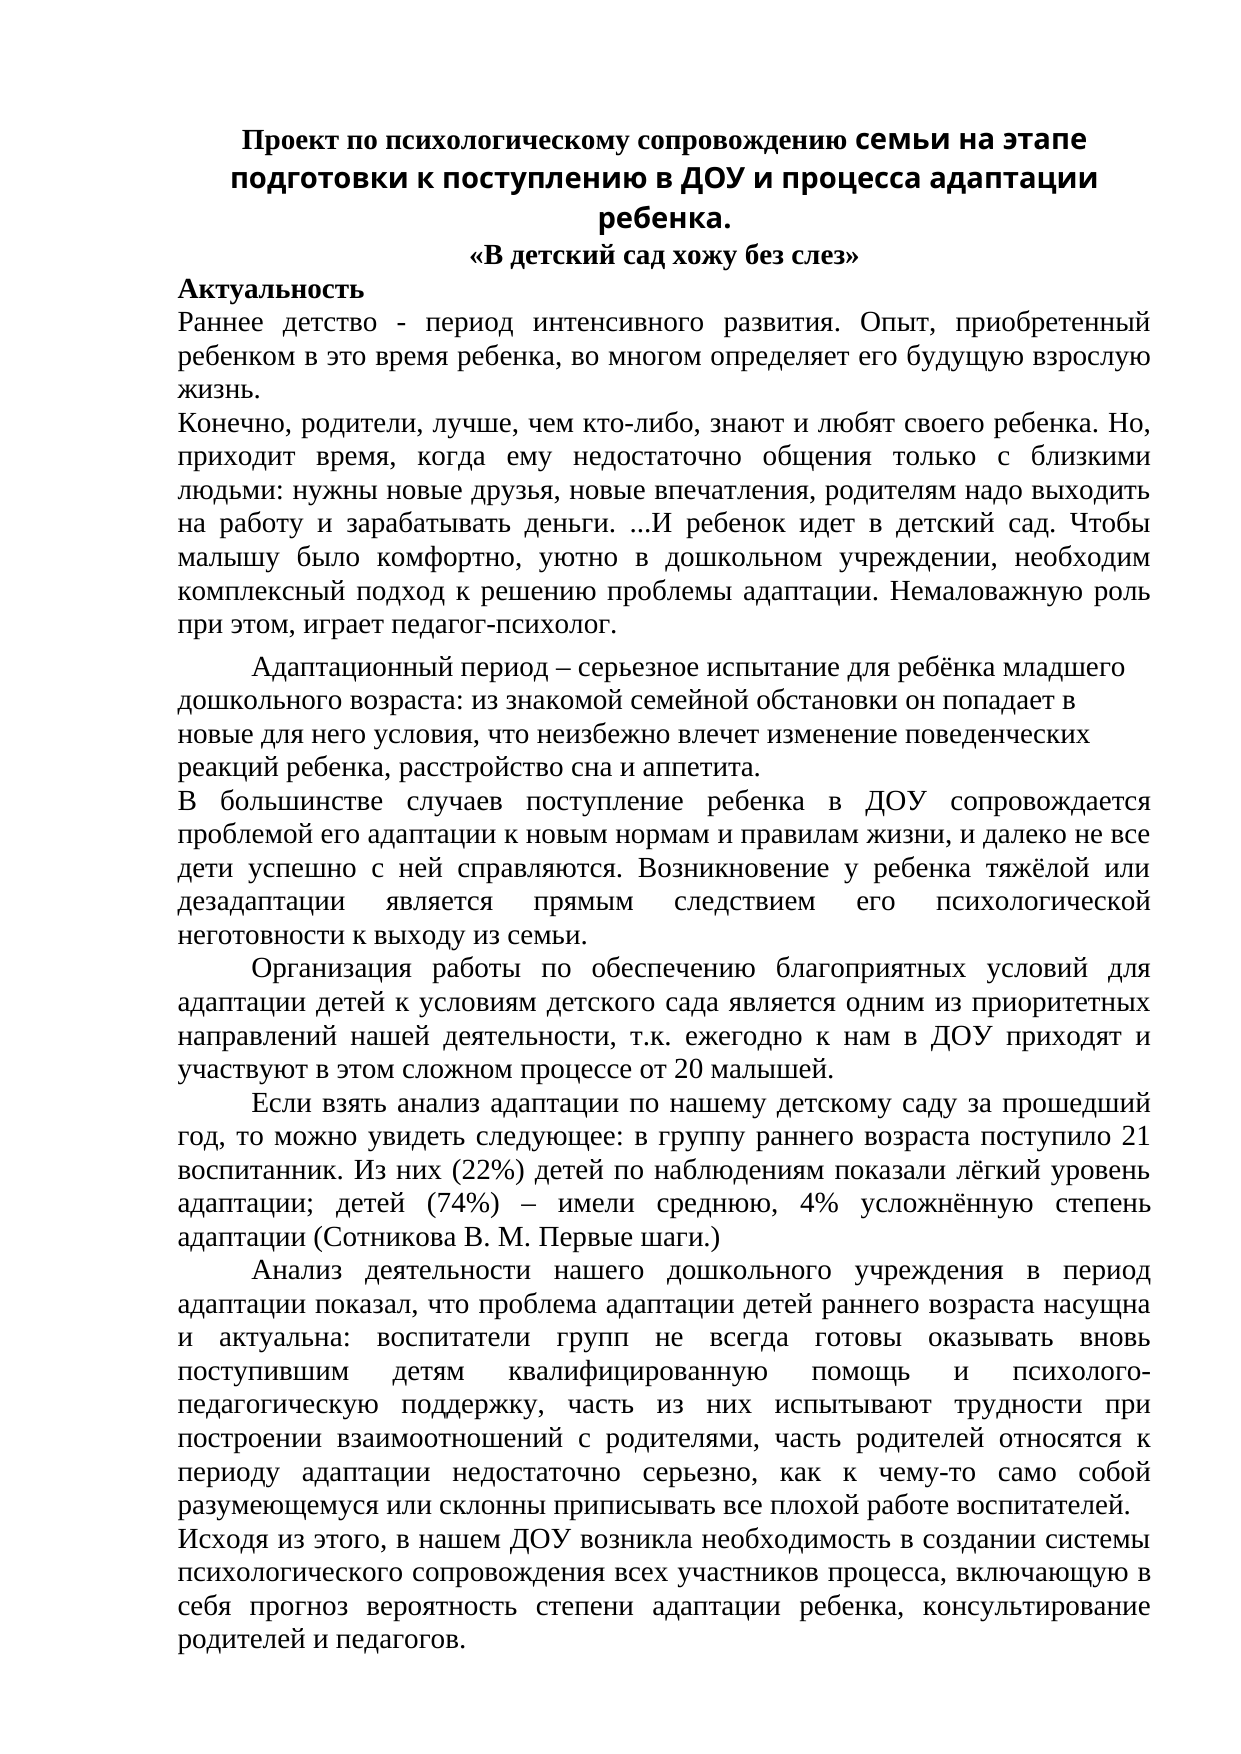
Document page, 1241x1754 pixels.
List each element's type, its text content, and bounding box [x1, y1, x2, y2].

text В большинстве случаев поступление ребенка в ДОУ сопровождается проблемой его адаптации к новым нормам и правилам жизни, и далеко не все дети успешно с ней справляются. Возникновение у ребенка тяжёлой или дезадаптации является прямым следствием его психологической неготовности к выходу из семьи. [177, 783, 1152, 951]
text Проект по психологическому сопровождению семьи на этапе подготовки к поступлению в ДОУ и процесса адаптации ребенка. [177, 118, 1152, 237]
text Раннее детство - период интенсивного развития. Опыт, приобретенный ребенком в это время ребенка, во многом определяет его будущую взрослую жизнь. [177, 304, 1152, 405]
text Анализ деятельности нашего дошкольного учреждения в период адаптации показал, что проблема адаптации детей раннего возраста насущна и актуальна: воспитатели групп не всегда готовы оказывать вновь поступившим детям квалифицированную помощь и психолого-педагогическую поддержку, часть из них испытывают трудности при построении взаимоотношений с родителями, часть родителей относятся к периоду адаптации недостаточно серьезно, как к чему-то само собой разумеющемуся или склонны приписывать все плохой работе воспитателей. [177, 1252, 1152, 1521]
text Организация работы по обеспечению благоприятных условий для адаптации детей к условиям детского сада является одним из приоритетных направлений нашей деятельности, т.к. ежегодно к нам в ДОУ приходят и участвуют в этом сложном процессе от 20 малышей. [177, 951, 1152, 1085]
text Конечно, родители, лучше, чем кто-либо, знают и любят своего ребенка. Но, приходит время, когда ему недостаточно общения только с близкими людьми: нужны новые друзья, новые впечатления, родителям надо выходить на работу и зарабатывать деньги. ...И ребенок идет в детский сад. Чтобы малышу было комфортно, уютно в дошкольном учреждении, необходим комплексный подход к решению проблемы адаптации. Немаловажную роль при этом, играет педагог-психолог. [177, 405, 1152, 640]
text Исходя из этого, в нашем ДОУ возникла необходимость в создании системы психологического сопровождения всех участников процесса, включающую в себя прогноз вероятность степени адаптации ребенка, консультирование родителей и педагогов. [177, 1521, 1152, 1655]
text Адаптационный период – серьезное испытание для ребёнка младшего дошкольного возраста: из знакомой семейной обстановки он попадает в новые для него условия, что неизбежно влечет изменение поведенческих реакций ребенка, расстройство сна и аппетита. [177, 649, 1152, 783]
text Актуальность [177, 271, 1152, 304]
text «В детский сад хожу без слез» [177, 237, 1152, 271]
text Если взять анализ адаптации по нашему детскому саду за прошедший год, то можно увидеть следующее: в группу раннего возраста поступило 21 воспитанник. Из них (22%) детей по наблюдениям показали лёгкий уровень адаптации; детей (74%) – имели среднюю, 4% усложнённую степень адаптации (Сотникова В. М. Первые шаги.) [177, 1085, 1152, 1252]
